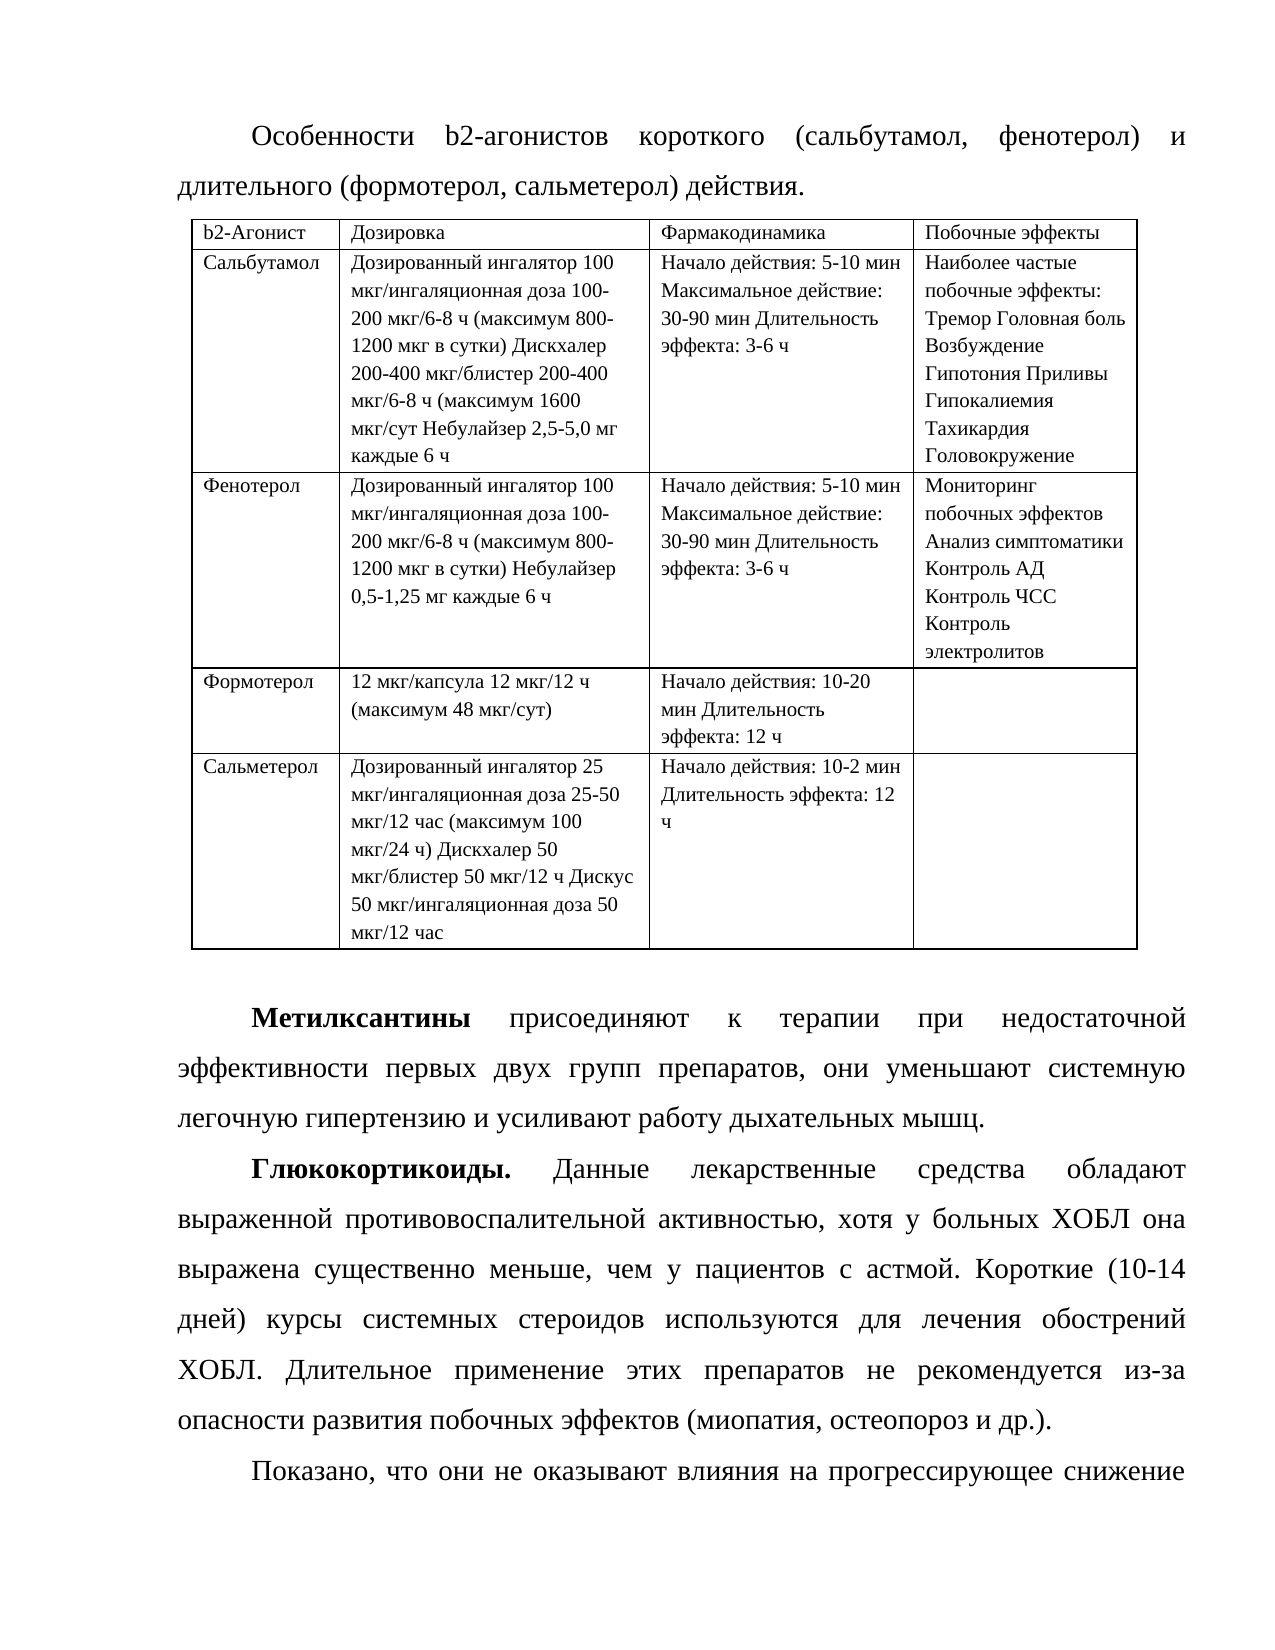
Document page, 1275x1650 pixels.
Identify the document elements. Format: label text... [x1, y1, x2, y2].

table_cell Начало действия: 10-20 мин Длительность эффекта: 12 ч [650, 669, 913, 752]
text Метилксантины присоединяют к терапии при недостаточной эффективности первых двух групп препаратов, они уменьшают системную легочную гипертензию и усиливают работу дыхательных мышц. [177, 1000, 1186, 1134]
table_cell Дозированный ингалятор 100 мкг/ингаляционная доза 100-200 мкг/6-8 ч (максимум 800-1200 мкг в сутки) Дискхалер 200-400 мкг/блистер 200-400 мкг/6-8 ч (максимум 1600 мкг/сут Небулайзер 2,5-5,0 мг каждые 6 ч [340, 250, 649, 472]
table_cell 12 мкг/капсула 12 мкг/12 ч (максимум 48 мкг/сут) [340, 669, 649, 752]
table_cell [914, 754, 1136, 948]
table_cell Мониторинг побочных эффектов Анализ симптоматики Контроль АД Контроль ЧСС Контроль электролитов [914, 473, 1136, 667]
table_cell Сальметерол [193, 754, 339, 948]
table_header Фармакодинамика [650, 220, 913, 249]
table_cell Наиболее частые побочные эффекты: Тремор Головная боль Возбуждение Гипотония Приливы Гипокалиемия Тахикардия Головокружение [914, 250, 1136, 472]
table_cell [914, 669, 1136, 752]
table_cell Фенотерол [193, 473, 339, 667]
table_header Дозировка [340, 220, 649, 249]
table_cell Начало действия: 5-10 мин Максимальное действие: 30-90 мин Длительность эффекта: 3-6 ч [650, 250, 913, 472]
table_cell Дозированный ингалятор 100 мкг/ингаляционная доза 100-200 мкг/6-8 ч (максимум 800-1200 мкг в сутки) Небулайзер 0,5-1,25 мг каждые 6 ч [340, 473, 649, 667]
text Глюкокортикоиды. Данные лекарственные средства обладают выраженной противовоспалительной активностью, хотя у больных ХОБЛ она выражена существенно меньше, чем у пациентов с астмой. Короткие (10-14 дней) курсы системных стероидов используются для лечения обострений ХОБЛ. Длительное применение этих препаратов не рекомендуется из-за опасности развития побочных эффектов (миопатия, остеопороз и др.). [177, 1151, 1186, 1436]
table_cell Начало действия: 5-10 мин Максимальное действие: 30-90 мин Длительность эффекта: 3-6 ч [650, 473, 913, 667]
text Особенности b2-агонистов короткого (сальбутамол, фенотерол) и длительного (формотерол, сальметерол) действия. [177, 118, 1186, 202]
table_cell Сальбутамол [193, 250, 339, 472]
table_cell Начало действия: 10-2 мин Длительность эффекта: 12 ч [650, 754, 913, 948]
table_header Побочные эффекты [914, 220, 1136, 249]
table_cell Дозированный ингалятор 25 мкг/ингаляционная доза 25-50 мкг/12 час (максимум 100 мкг/24 ч) Дискхалер 50 мкг/блистер 50 мкг/12 ч Дискус 50 мкг/ингаляционная доза 50 мкг/12 час [340, 754, 649, 948]
table_header b2-Агонист [193, 220, 339, 249]
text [177, 1453, 1186, 1486]
table_cell Формотерол [193, 669, 339, 752]
